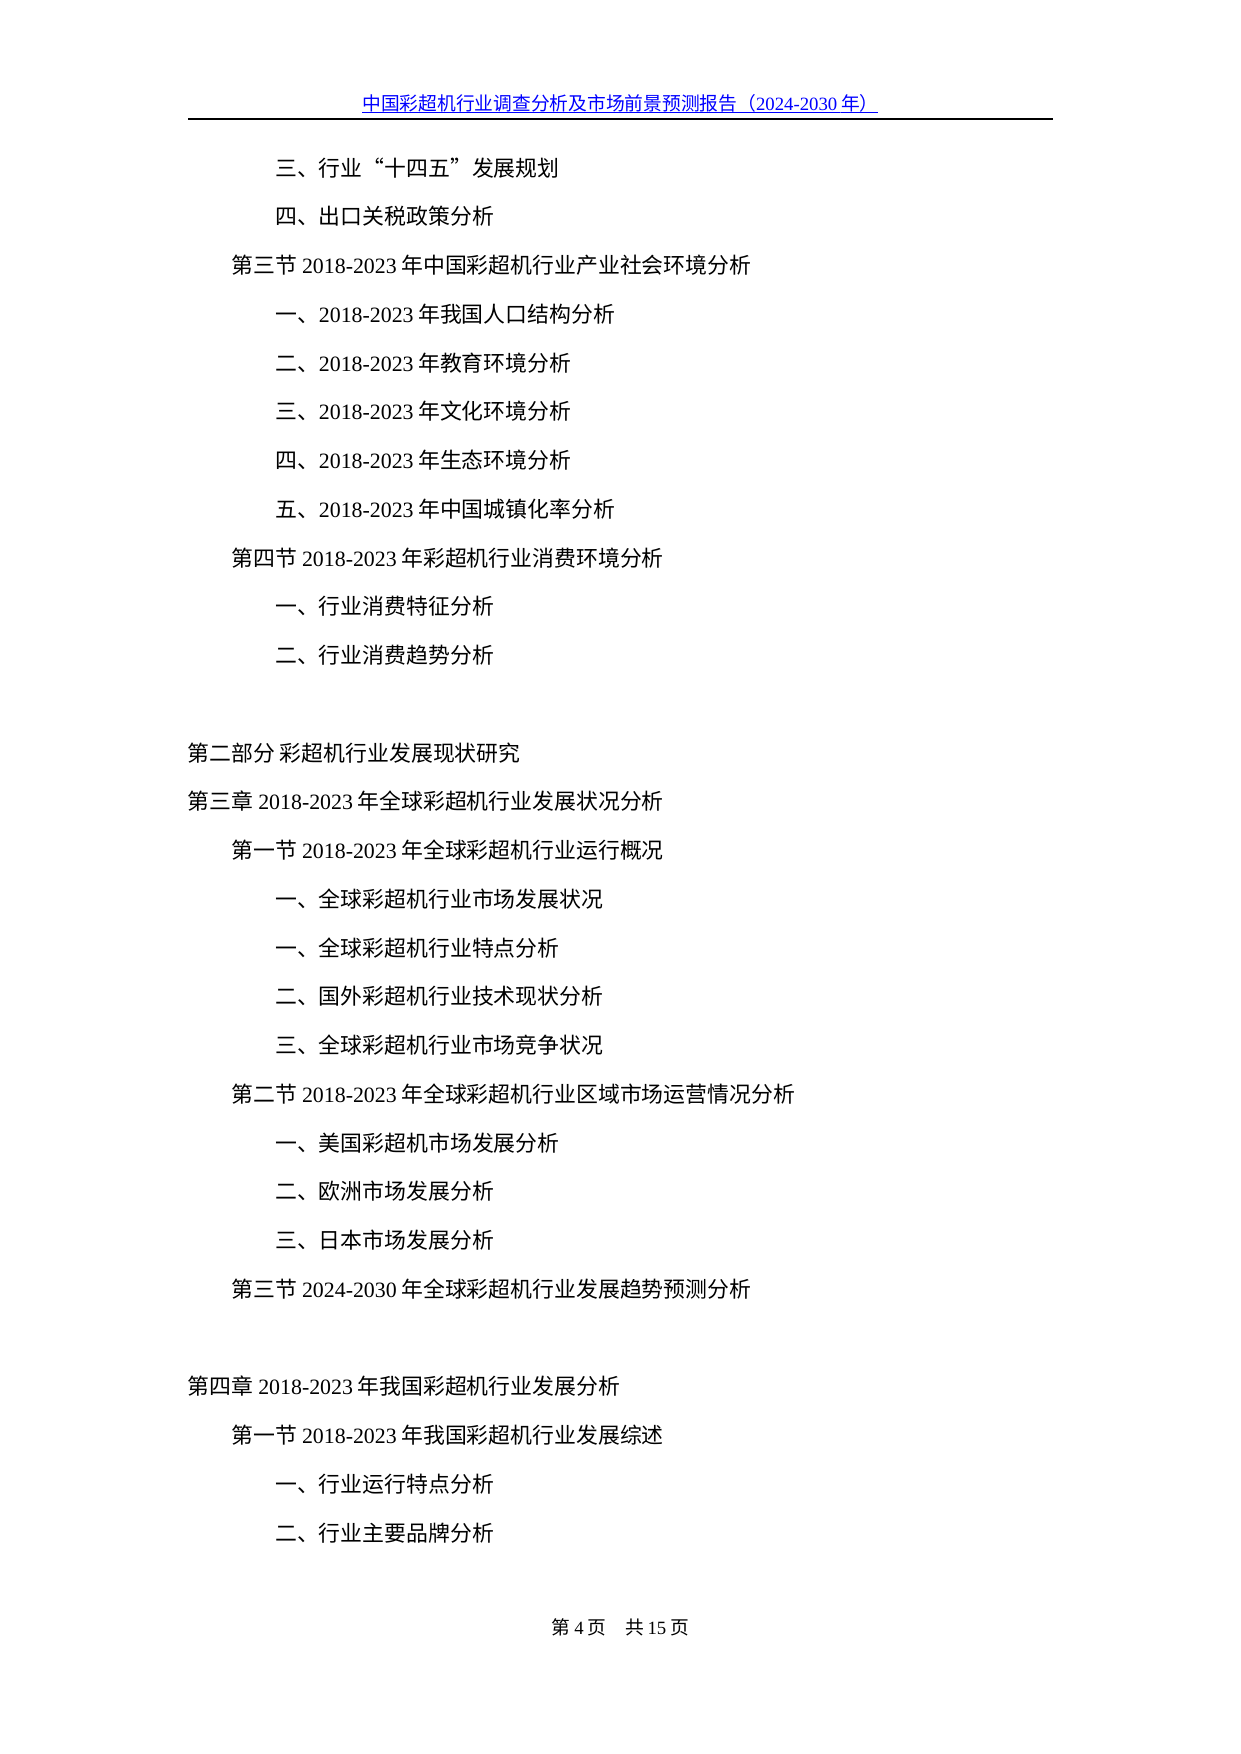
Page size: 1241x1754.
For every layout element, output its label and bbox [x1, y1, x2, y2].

text [187, 150, 1053, 1548]
